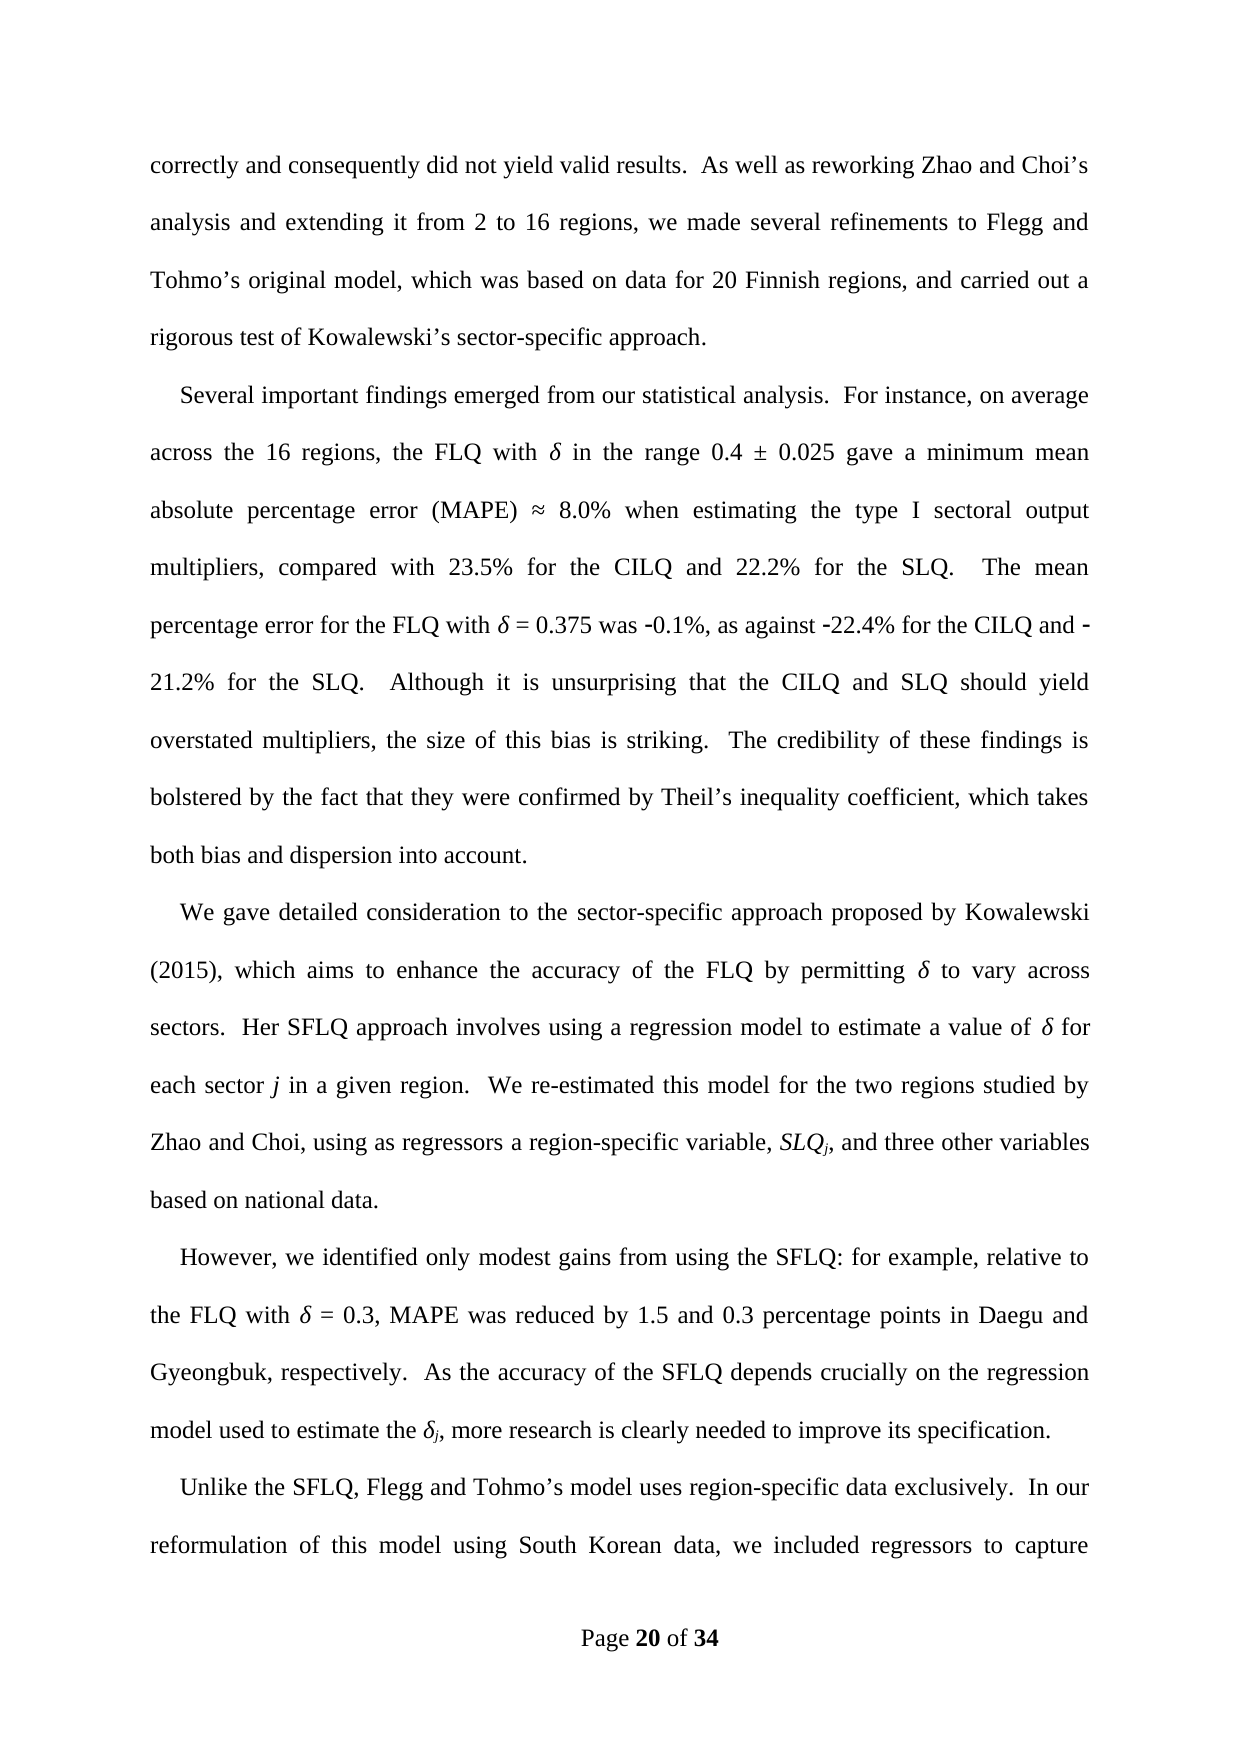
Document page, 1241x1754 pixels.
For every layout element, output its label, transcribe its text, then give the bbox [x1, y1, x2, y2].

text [150, 1472, 1090, 1559]
text We gave detailed consideration to the sector-specific approach proposed by Kowalewski (2015), which aims to enhance the accuracy of the FLQ by permitting δ to vary across sectors. Her SFLQ approach involves using a regression model to estimate a value of δ for each sector j in a given region. We re-estimated this model for the two regions studied by Zhao and Choi, using as regressors a region-specific variable, SLQj, and three other variables based on national data. [150, 897, 1090, 1214]
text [150, 150, 1090, 351]
text However, we identified only modest gains from using the SFLQ: for example, relative to the FLQ with δ = 0.3, MAPE was reduced by 1.5 and 0.3 percentage points in Daegu and Gyeongbuk, respectively. As the accuracy of the SFLQ depends crucially on the regression model used to estimate the δj, more research is clearly needed to improve its specification. [150, 1242, 1090, 1444]
text Several important findings emerged from our statistical analysis. For instance, on average across the 16 regions, the FLQ with δ in the range 0.4 ± 0.025 gave a minimum mean absolute percentage error (MAPE) ≈ 8.0% when estimating the type I sectoral output multipliers, compared with 23.5% for the CILQ and 22.2% for the SLQ. The mean percentage error for the FLQ with δ = 0.375 was 0.1%, as against 22.4% for the CILQ and 21.2% for the SLQ. Although it is unsurprising that the CILQ and SLQ should yield overstated multipliers, the size of this bias is striking. The credibility of these findings is bolstered by the fact that they were confirmed by Theil’s inequality coefficient, which takes both bias and dispersion into account. [150, 380, 1090, 869]
